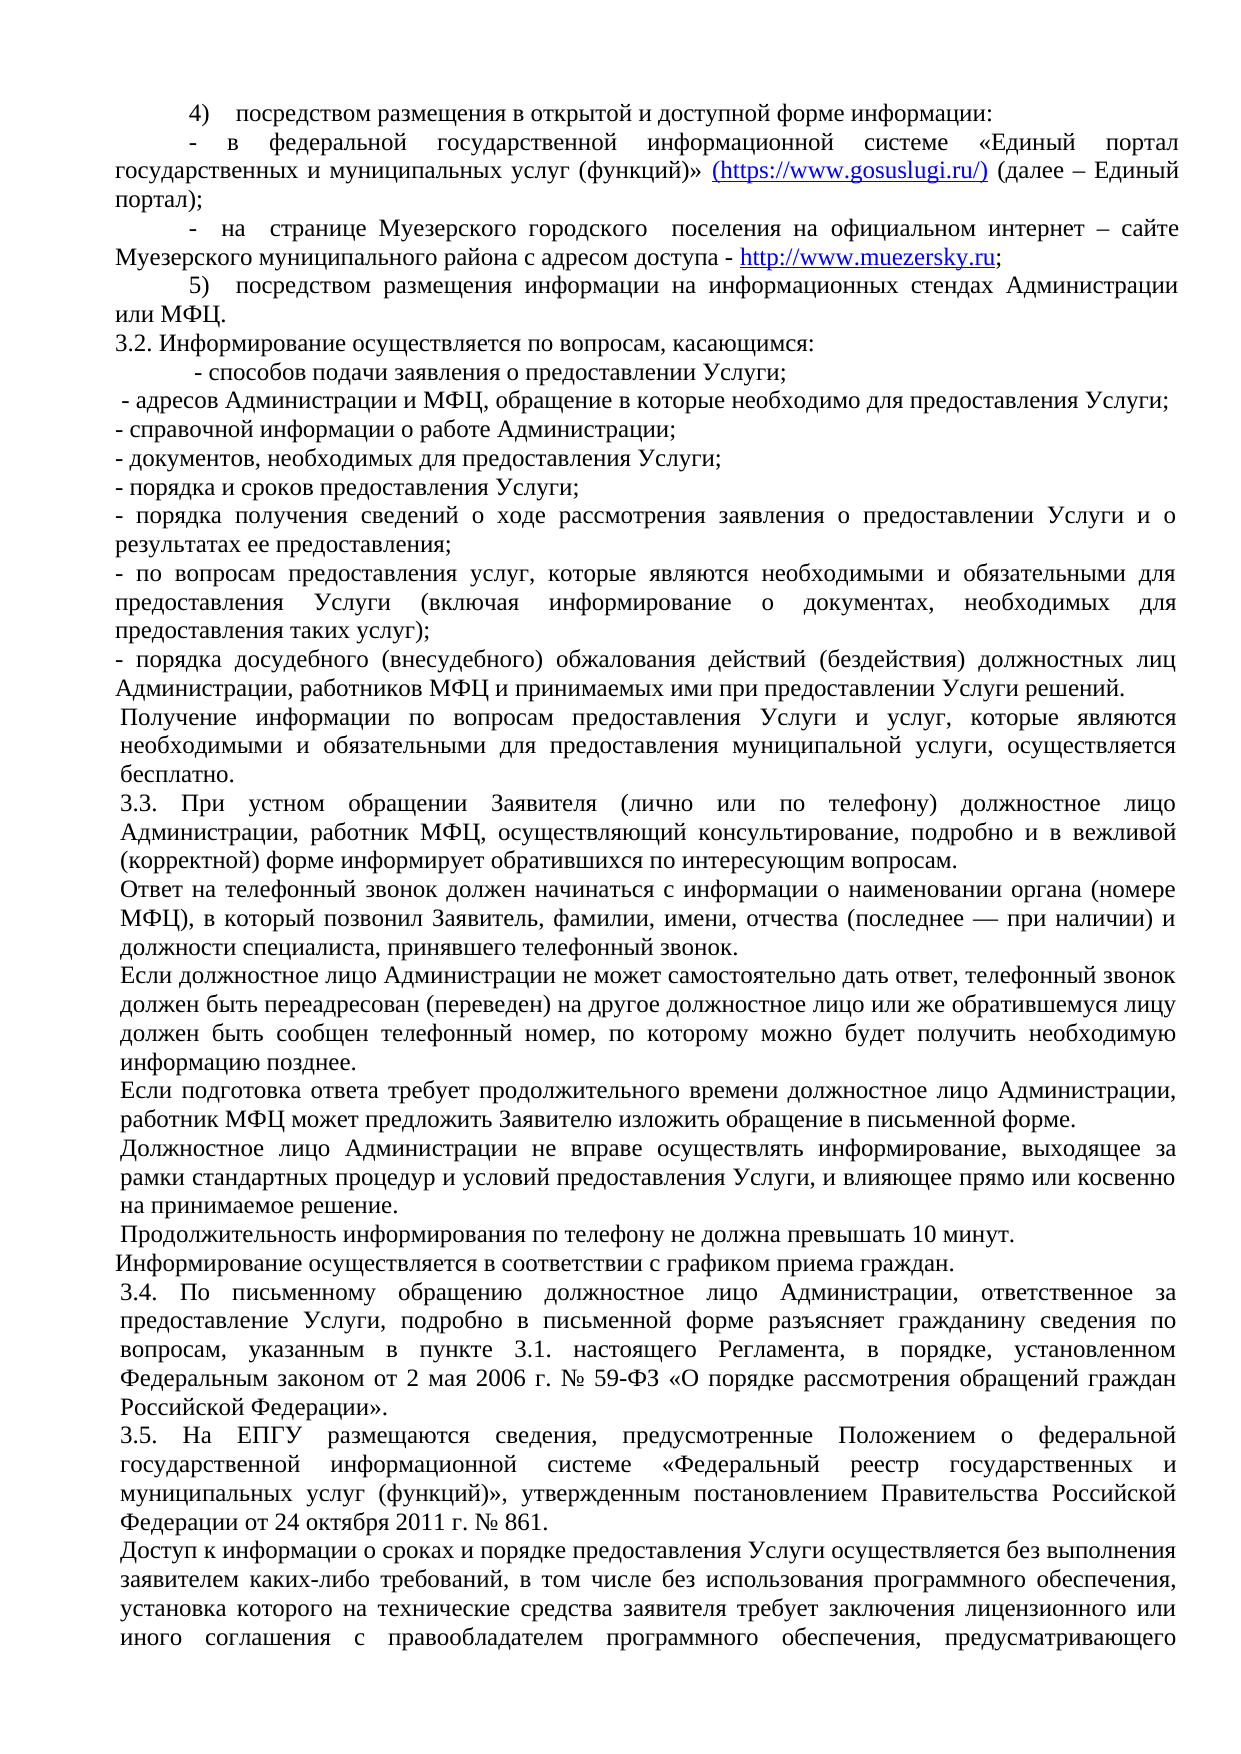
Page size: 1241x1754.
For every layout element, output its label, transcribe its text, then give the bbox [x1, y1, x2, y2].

text - на странице Муезерского городского поселения на официальном интернет – сайте Муезерского муниципального района с адресом доступа - http://www.muezersky.ru; [115, 213, 1179, 271]
text - адресов Администрации и МФЦ, обращение в которые необходимо для предоставления Услуги; [115, 386, 1177, 414]
text - порядка досудебного (внесудебного) обжалования действий (бездействия) должностных лиц Администрации, работников МФЦ и принимаемых ими при предоставлении Услуги решений. [115, 644, 1177, 702]
text 3.5. На ЕПГУ размещаются сведения, предусмотренные Положением о федеральной государственной информационной системе «Федеральный реестр государственных и муниципальных услуг (функций)», утвержденным постановлением Правительства Российской Федерации от 24 октября 2011 г. № 861. [120, 1421, 1177, 1536]
text - порядка и сроков предоставления Услуги; [115, 472, 1177, 501]
text - документов, необходимых для предоставления Услуги; [115, 443, 1177, 472]
text Если подготовка ответа требует продолжительного времени должностное лицо Администрации, работник МФЦ может предложить Заявителю изложить обращение в письменной форме. [120, 1076, 1177, 1133]
text Ответ на телефонный звонок должен начинаться с информации о наименовании органа (номере МФЦ), в который позвонил Заявитель, фамилии, имени, отчества (последнее — при наличии) и должности специалиста, принявшего телефонный звонок. [120, 874, 1177, 961]
text - справочной информации о работе Администрации; [115, 414, 1177, 443]
text - порядка получения сведений о ходе рассмотрения заявления о предоставлении Услуги и о результатах ее предоставления; [115, 501, 1177, 558]
text - способов подачи заявления о предоставлении Услуги; [194, 357, 1177, 386]
text 3.2. Информирование осуществляется по вопросам, касающимся: [115, 328, 1177, 357]
text - в федеральной государственной информационной системе «Единый портал государственных и муниципальных услуг (функций)» (https://www.gosuslugi.ru/) (далее – Единый портал); [115, 127, 1179, 213]
text Продолжительность информирования по телефону не должна превышать 10 минут. [120, 1219, 1177, 1248]
list посредством размещения в открытой и доступной форме информации: [115, 98, 1179, 127]
text Должностное лицо Администрации не вправе осуществлять информирование, выходящее за рамки стандартных процедур и условий предоставления Услуги, и влияющее прямо или косвенно на принимаемое решение. [120, 1133, 1177, 1219]
text Информирование осуществляется в соответствии с графиком приема граждан. [115, 1248, 1166, 1277]
list посредством размещения информации на информационных стендах Администрации или МФЦ. [115, 271, 1179, 328]
text 3.4. По письменному обращению должностное лицо Администрации, ответственное за предоставление Услуги, подробно в письменной форме разъясняет гражданину сведения по вопросам, указанным в пункте 3.1. настоящего Регламента, в порядке, установленном Федеральным законом от 2 мая 2006 г. № 59-ФЗ «О порядке рассмотрения обращений граждан Российской Федерации». [120, 1277, 1177, 1421]
text Если должностное лицо Администрации не может самостоятельно дать ответ, телефонный звонок должен быть переадресован (переведен) на другое должностное лицо или же обратившемуся лицу должен быть сообщен телефонный номер, по которому можно будет получить необходимую информацию позднее. [120, 961, 1177, 1076]
text Получение информации по вопросам предоставления Услуги и услуг, которые являются необходимыми и обязательными для предоставления муниципальной услуги, осуществляется бесплатно. [120, 702, 1177, 788]
text - по вопросам предоставления услуг, которые являются необходимыми и обязательными для предоставления Услуги (включая информирование о документах, необходимых для предоставления таких услуг); [115, 558, 1177, 644]
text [120, 1536, 1177, 1651]
text 3.3. При устном обращении Заявителя (лично или по телефону) должностное лицо Администрации, работник МФЦ, осуществляющий консультирование, подробно и в вежливой (корректной) форме информирует обратившихся по интересующим вопросам. [120, 788, 1177, 874]
